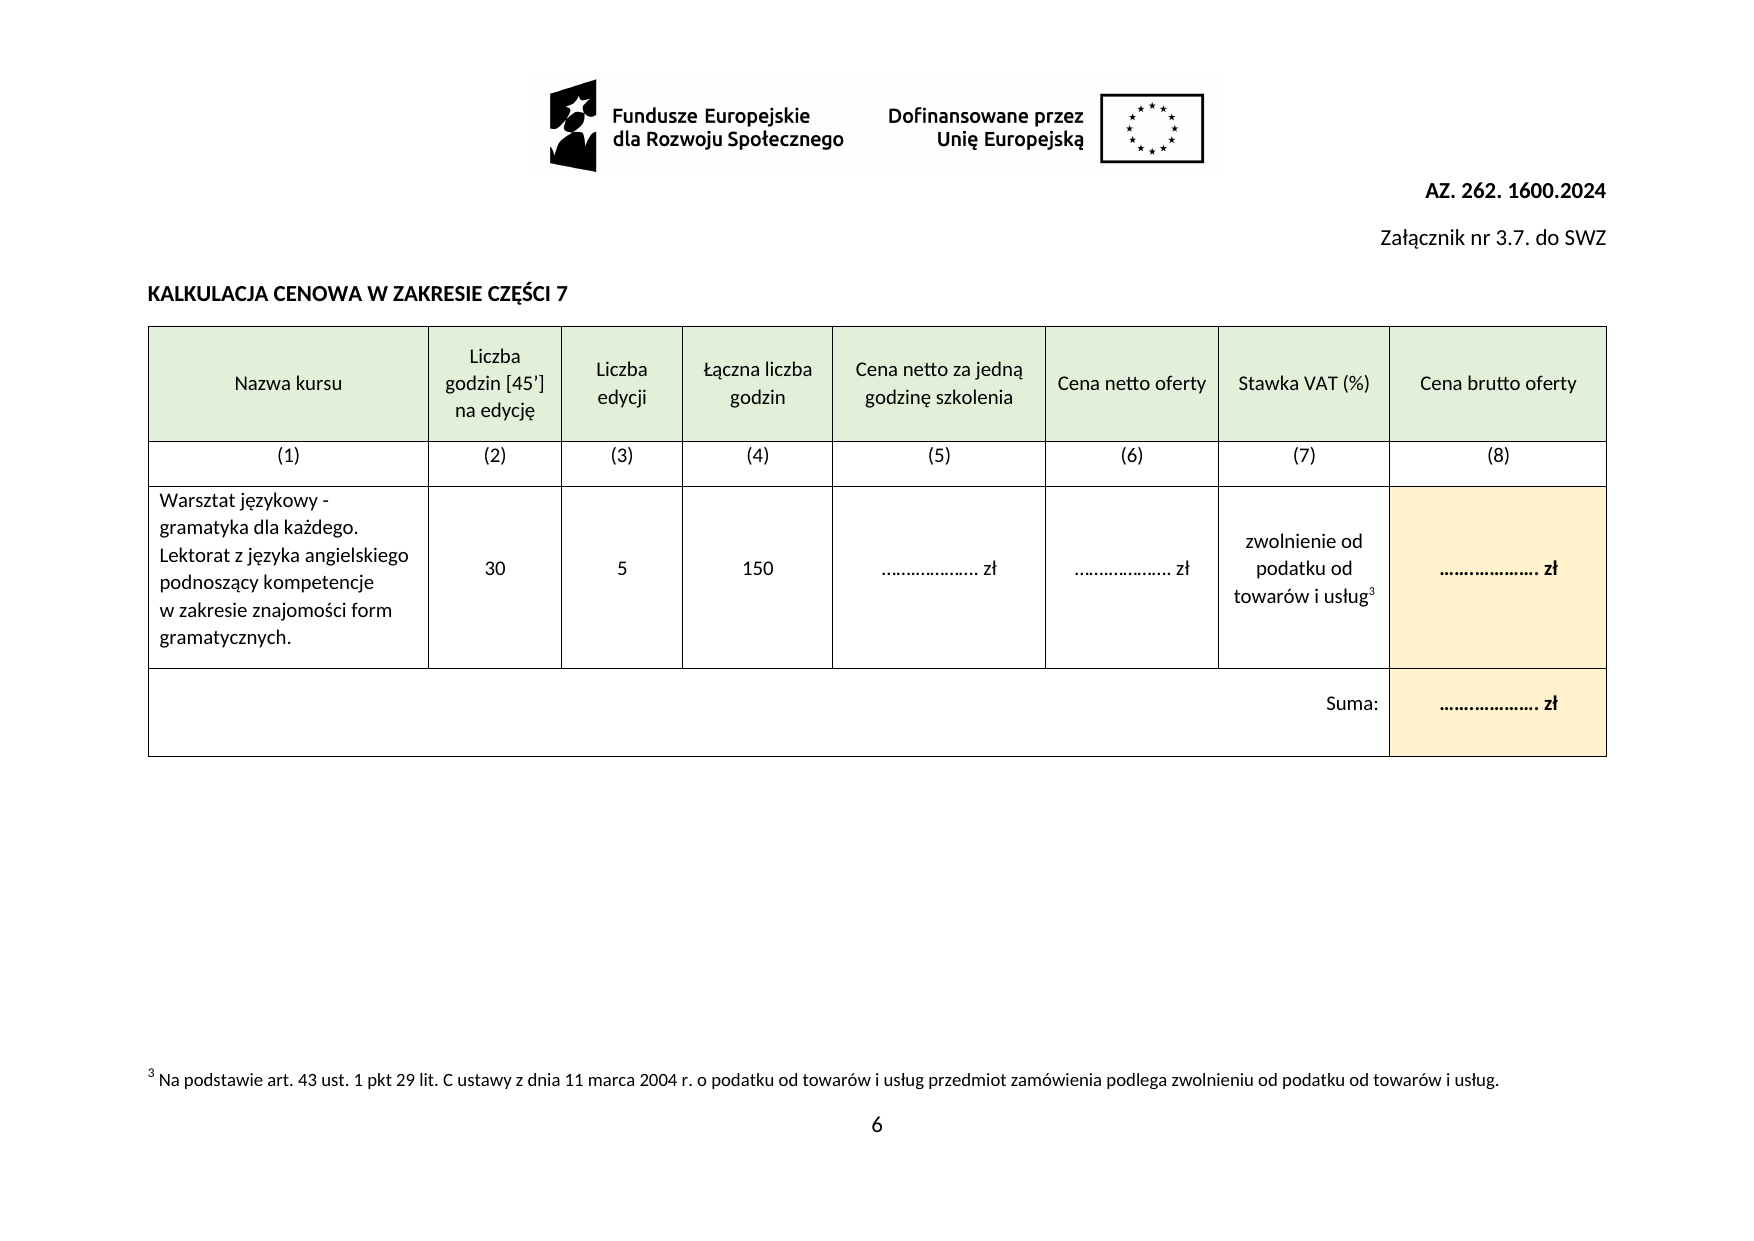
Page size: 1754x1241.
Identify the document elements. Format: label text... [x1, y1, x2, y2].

table_header Stawka VAT (%) [1219, 327, 1389, 441]
table_header Liczba godzin [45’] na edycję [429, 327, 561, 441]
picture [527, 73, 1227, 177]
table_cell (2) [429, 442, 561, 486]
text KALKULACJA CENOWA W ZAKRESIE CZĘŚCI 7 [148, 279, 1606, 307]
table_cell …….…………. zł [833, 487, 1045, 668]
table_cell 5 [562, 487, 682, 668]
table_header Łączna liczba godzin [683, 327, 832, 441]
table_header Cena netto za jedną godzinę szkolenia [833, 327, 1045, 441]
table_header Liczba edycji [562, 327, 682, 441]
table_cell Warsztat językowy - gramatyka dla każdego. Lektorat z języka angielskiego podnoszący kompetencje w zakresie znajomości form gramatycznych. [149, 487, 428, 668]
table_cell …….…………. zł [1390, 487, 1606, 668]
table_cell 150 [683, 487, 832, 668]
table_cell (1) [149, 442, 428, 486]
table_cell zwolnienie od podatku od towarów i usług [1219, 487, 1389, 668]
table_header Cena brutto oferty [1390, 327, 1606, 441]
table_cell 30 [429, 487, 561, 668]
table_cell (8) [1390, 442, 1606, 486]
table_cell (4) [683, 442, 832, 486]
table_cell (7) [1219, 442, 1389, 486]
table_cell Suma: [149, 669, 1389, 756]
table_header Cena netto oferty [1046, 327, 1218, 441]
table_header Nazwa kursu [149, 327, 428, 441]
table_cell …….…………. zł [1046, 487, 1218, 668]
table_cell …….…………. zł [1390, 669, 1606, 756]
table_cell (6) [1046, 442, 1218, 486]
table_cell (3) [562, 442, 682, 486]
table_cell (5) [833, 442, 1045, 486]
